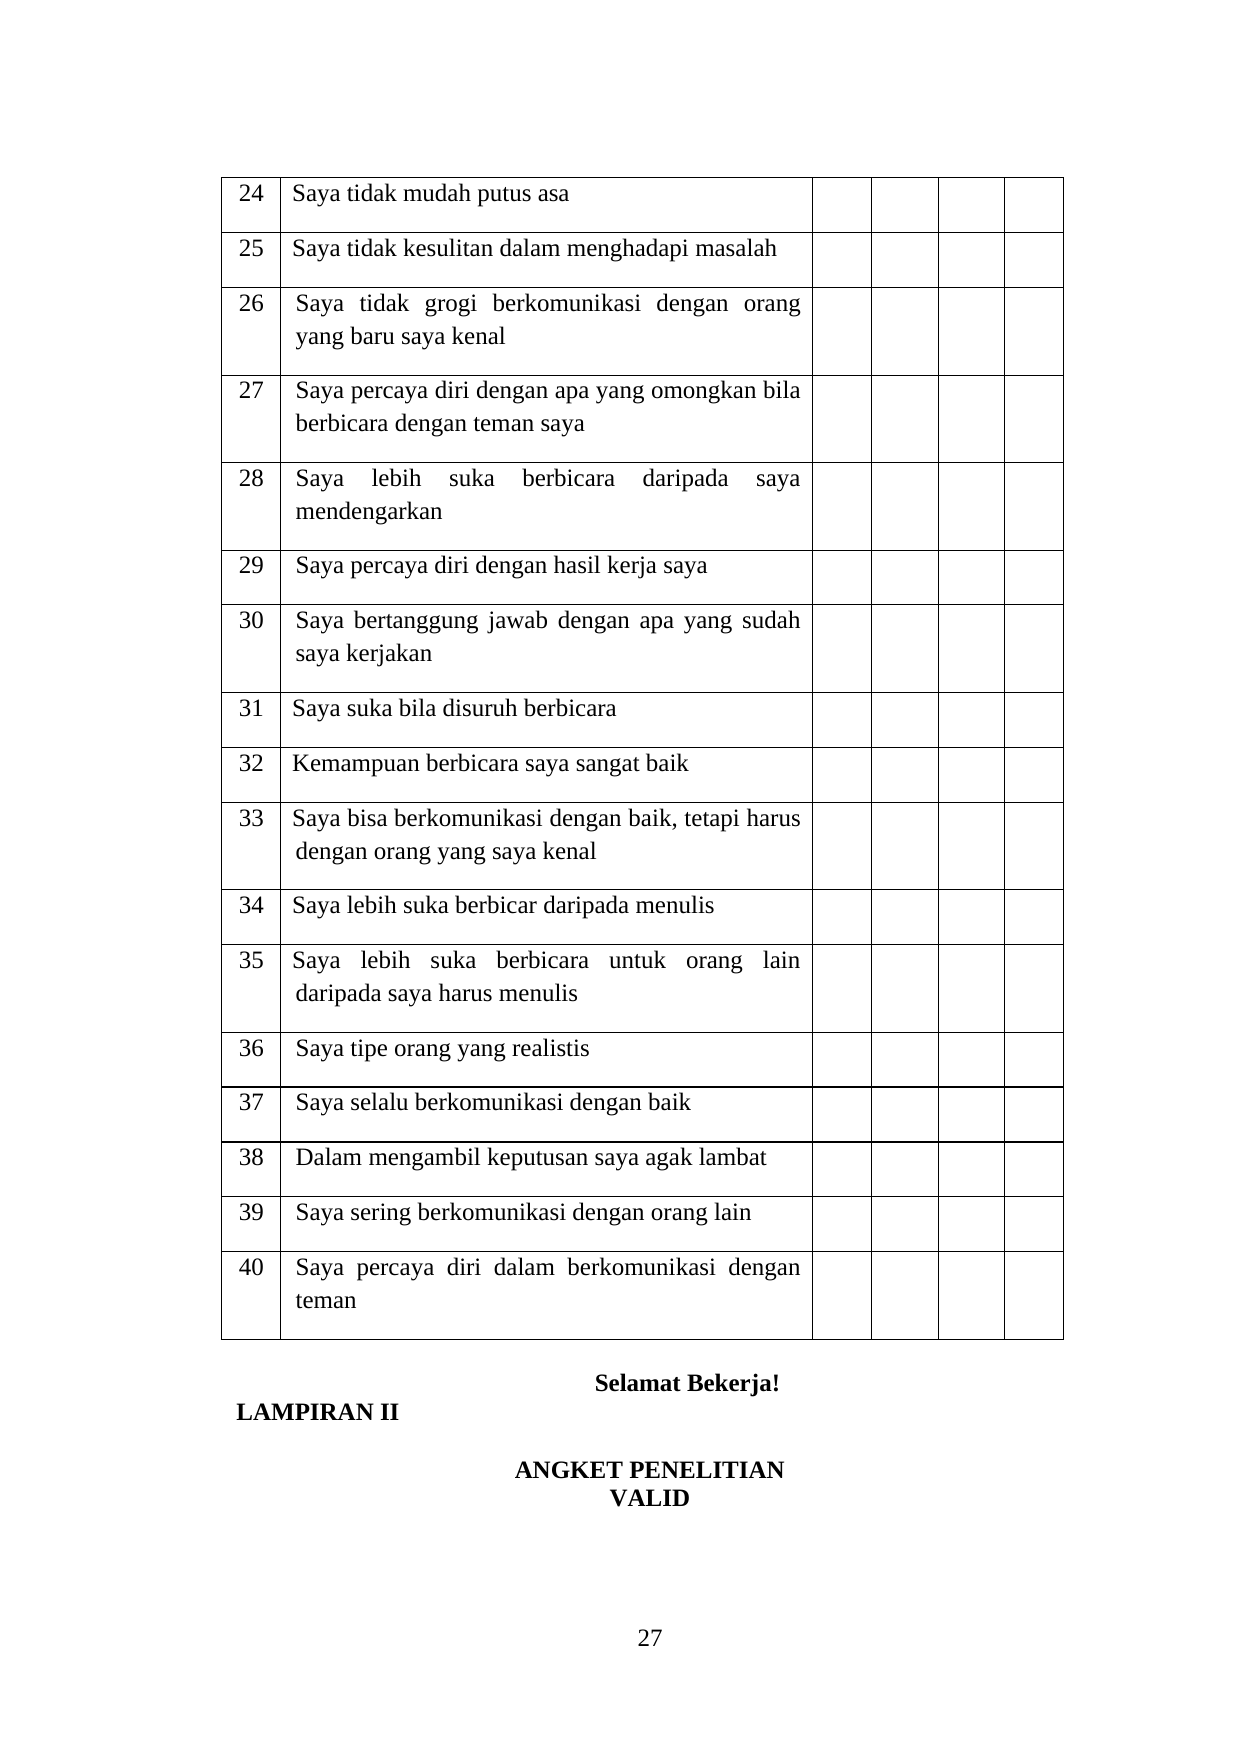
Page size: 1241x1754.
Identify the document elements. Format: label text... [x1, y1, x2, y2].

table_cell [813, 376, 871, 462]
table_cell [813, 605, 871, 692]
table_cell [939, 1197, 1004, 1251]
text VALID [236, 1483, 1063, 1512]
table_cell Saya suka bila disuruh berbicara [281, 693, 812, 747]
table_cell [939, 945, 1004, 1032]
text ANGKET PENELITIAN [236, 1455, 1063, 1483]
table_cell [1005, 803, 1063, 889]
table_cell Saya bertanggung jawab dengan apa yang sudah saya kerjakan [281, 605, 812, 692]
table_cell [939, 288, 1004, 374]
table_cell [813, 693, 871, 747]
table_cell 36 [222, 1033, 280, 1086]
table_cell 39 [222, 1197, 280, 1251]
table_cell [939, 748, 1004, 802]
table_cell Kemampuan berbicara saya sangat baik [281, 748, 812, 802]
table_cell [872, 551, 938, 604]
table_cell 28 [222, 463, 280, 549]
table_cell [813, 1143, 871, 1196]
table_cell [1005, 693, 1063, 747]
table_cell [872, 1197, 938, 1251]
table_cell Saya lebih suka berbicar daripada menulis [281, 890, 812, 944]
table_cell [1005, 890, 1063, 944]
table_cell [1005, 288, 1063, 374]
table_cell 24 [222, 178, 280, 232]
text Selamat Bekerja! [236, 1368, 1063, 1397]
table_cell [939, 463, 1004, 549]
table_cell [813, 1197, 871, 1251]
table_cell [1005, 1088, 1063, 1141]
table_cell [813, 748, 871, 802]
table_cell [813, 803, 871, 889]
table_cell Saya sering berkomunikasi dengan orang lain [281, 1197, 812, 1251]
table_cell [813, 890, 871, 944]
table_cell Saya lebih suka berbicara daripada saya mendengarkan [281, 463, 812, 549]
table_cell [939, 551, 1004, 604]
table_cell Saya tipe orang yang realistis [281, 1033, 812, 1086]
table_cell [1005, 1033, 1063, 1086]
table_cell Saya tidak mudah putus asa [281, 178, 812, 232]
table_cell Saya lebih suka berbicara untuk orang lain daripada saya harus menulis [281, 945, 812, 1032]
table_cell Saya tidak grogi berkomunikasi dengan orang yang baru saya kenal [281, 288, 812, 374]
table_cell [872, 1143, 938, 1196]
table_cell 32 [222, 748, 280, 802]
table_cell [813, 178, 871, 232]
table_cell 31 [222, 693, 280, 747]
table_cell 37 [222, 1088, 280, 1141]
table_cell [939, 178, 1004, 232]
table_cell [1005, 748, 1063, 802]
table_cell [1005, 376, 1063, 462]
table_cell [939, 890, 1004, 944]
table_cell [813, 288, 871, 374]
table_cell Saya bisa berkomunikasi dengan baik, tetapi harus dengan orang yang saya kenal [281, 803, 812, 889]
table_cell [813, 463, 871, 549]
table_cell [939, 605, 1004, 692]
table_cell [872, 605, 938, 692]
table_cell 30 [222, 605, 280, 692]
table_cell [872, 1033, 938, 1086]
table_cell [1005, 1143, 1063, 1196]
table_cell [939, 376, 1004, 462]
table_cell [939, 233, 1004, 287]
table_cell [872, 288, 938, 374]
table_cell [939, 1088, 1004, 1141]
table_cell 26 [222, 288, 280, 374]
table_cell [872, 463, 938, 549]
table_cell Saya percaya diri dalam berkomunikasi dengan teman [281, 1252, 812, 1339]
table_cell [872, 945, 938, 1032]
table_cell Saya selalu berkomunikasi dengan baik [281, 1088, 812, 1141]
table_cell [872, 693, 938, 747]
table_cell [813, 233, 871, 287]
table_cell 27 [222, 376, 280, 462]
table_cell 38 [222, 1143, 280, 1196]
table_cell 40 [222, 1252, 280, 1339]
table_cell 35 [222, 945, 280, 1032]
table_cell [1005, 1197, 1063, 1251]
text LAMPIRAN II [236, 1397, 1063, 1426]
table_cell [939, 1033, 1004, 1086]
table_cell [1005, 463, 1063, 549]
table_cell [872, 803, 938, 889]
table_cell [872, 1252, 938, 1339]
table_cell [1005, 605, 1063, 692]
table_cell [872, 748, 938, 802]
table_cell [939, 1252, 1004, 1339]
table_cell [939, 693, 1004, 747]
table_cell [872, 1088, 938, 1141]
table_cell [813, 551, 871, 604]
table_cell [939, 1143, 1004, 1196]
table_cell [872, 890, 938, 944]
table_cell Saya tidak kesulitan dalam menghadapi masalah [281, 233, 812, 287]
table_cell [813, 945, 871, 1032]
table_cell [1005, 1252, 1063, 1339]
table_cell Saya percaya diri dengan hasil kerja saya [281, 551, 812, 604]
table_cell Saya percaya diri dengan apa yang omongkan bila berbicara dengan teman saya [281, 376, 812, 462]
table_cell [813, 1252, 871, 1339]
table_cell [872, 376, 938, 462]
table_cell [1005, 551, 1063, 604]
table_cell [939, 803, 1004, 889]
table_cell 25 [222, 233, 280, 287]
table_cell 29 [222, 551, 280, 604]
table_cell [872, 178, 938, 232]
table_cell [1005, 178, 1063, 232]
table_cell [1005, 233, 1063, 287]
table_cell [813, 1033, 871, 1086]
table_cell Dalam mengambil keputusan saya agak lambat [281, 1143, 812, 1196]
table_cell 34 [222, 890, 280, 944]
table_cell [813, 1088, 871, 1141]
table_cell 33 [222, 803, 280, 889]
table_cell [872, 233, 938, 287]
table_cell [1005, 945, 1063, 1032]
